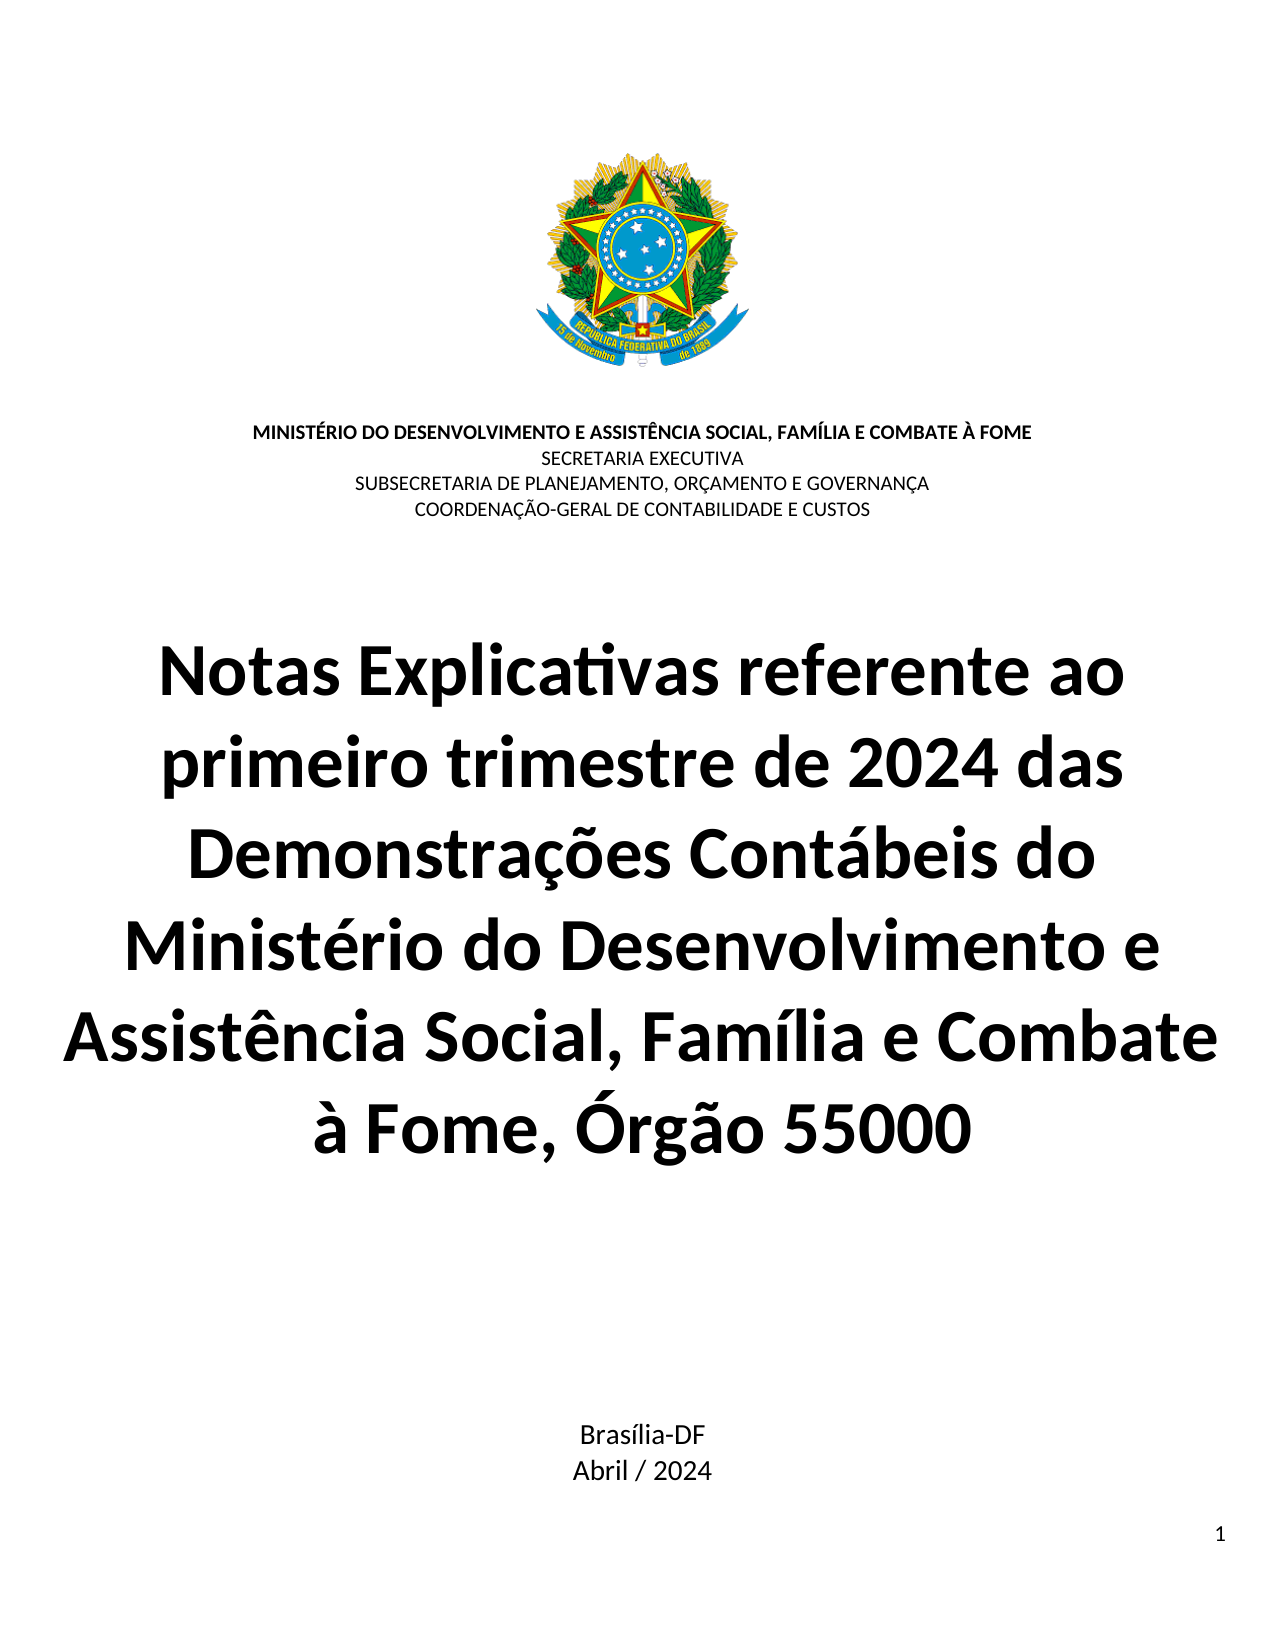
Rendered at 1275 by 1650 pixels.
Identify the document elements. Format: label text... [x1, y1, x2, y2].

text SECRETARIA EXECUTIVA [59, 445, 1226, 470]
text Brasília-DF [59, 1416, 1226, 1452]
text SUBSECRETARIA DE PLANEJAMENTO, ORÇAMENTO E GOVERNANÇA [59, 470, 1226, 496]
text COORDENAÇÃO-GERAL DE CONTABILIDADE E CUSTOS [59, 496, 1226, 521]
text Abril / 2024 [59, 1452, 1226, 1488]
text Notas Explicativas referente ao primeiro trimestre de 2024 das Demonstrações Contábeis do Ministério do Desenvolvimento e Assistência Social, Família e Combate à Fome, Órgão 55000 [59, 623, 1226, 1172]
picture [528, 147, 757, 373]
text MINISTÉRIO DO DESENVOLVIMENTO E ASSISTÊNCIA SOCIAL, FAMÍLIA E COMBATE À FOME [59, 419, 1226, 445]
